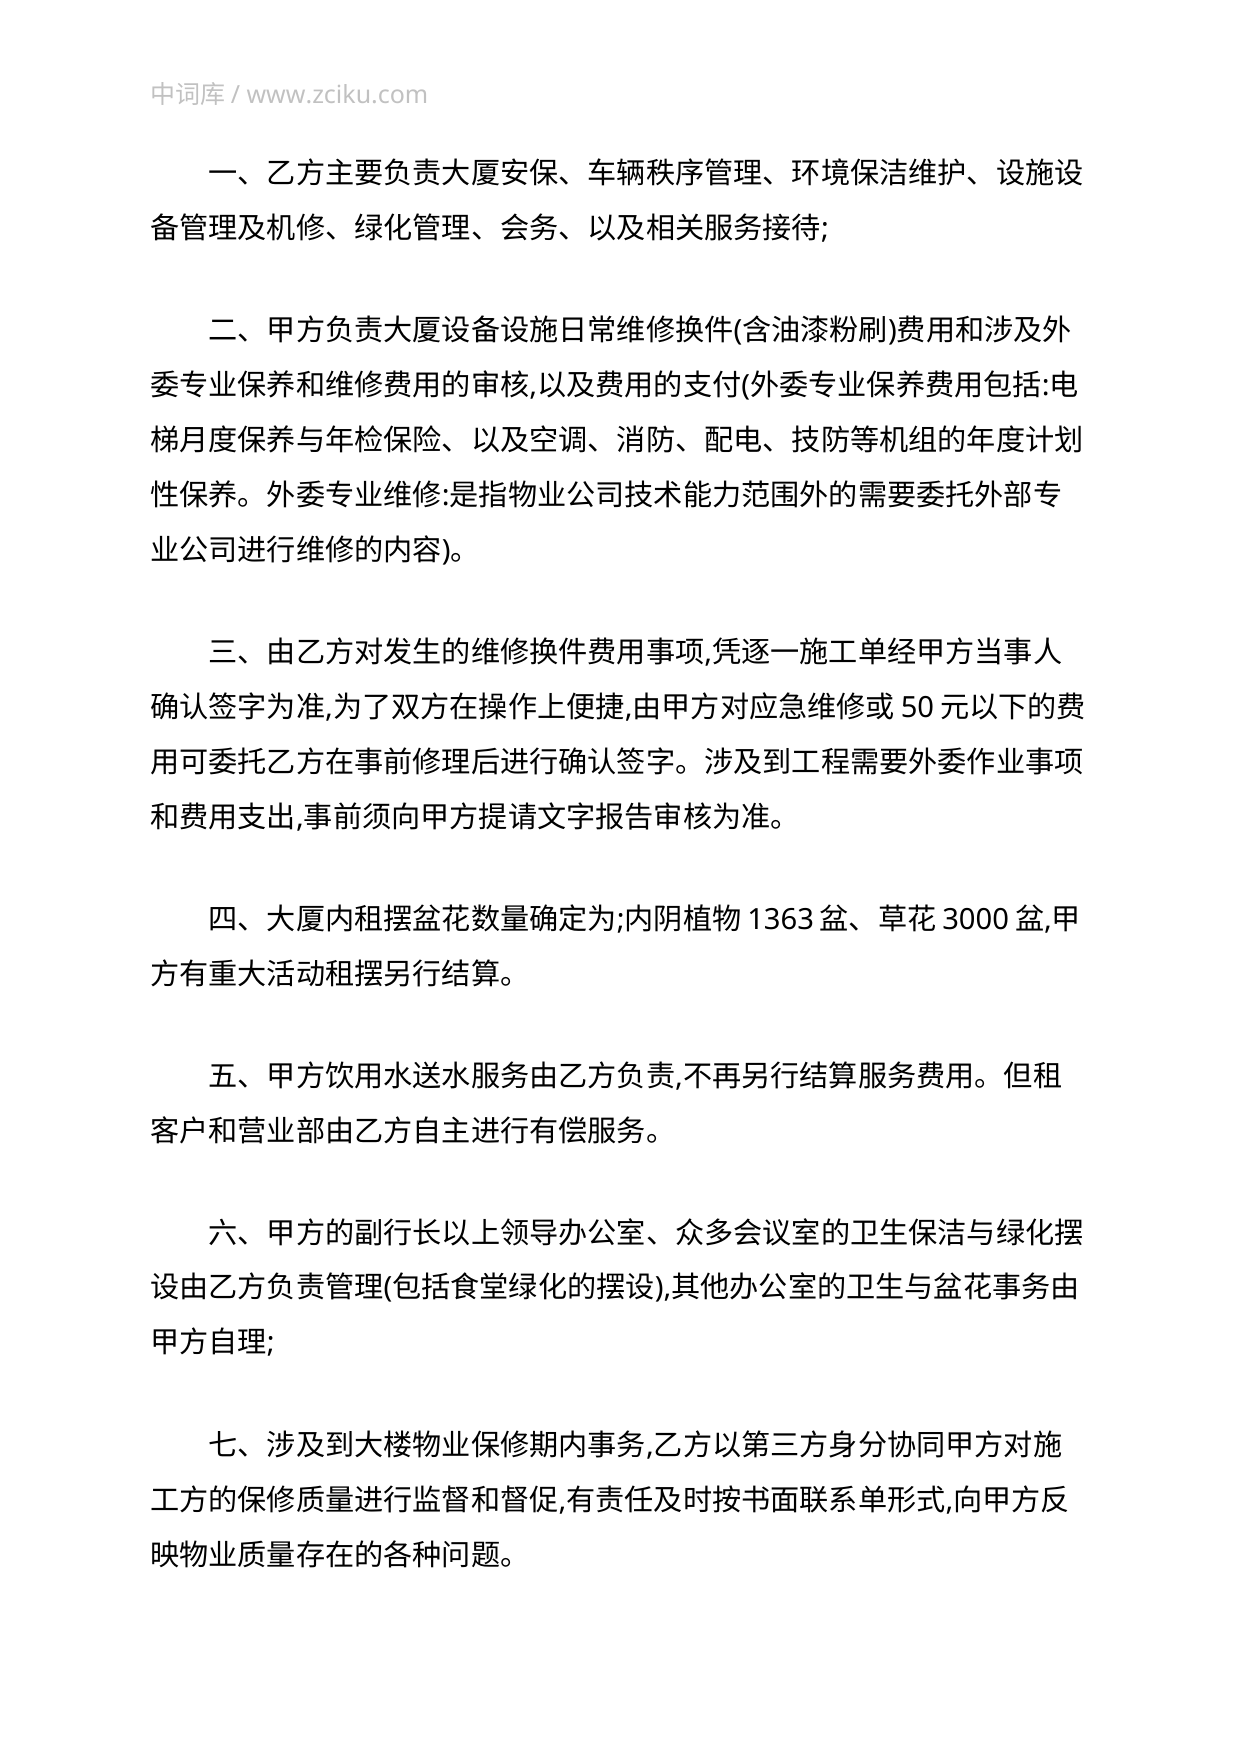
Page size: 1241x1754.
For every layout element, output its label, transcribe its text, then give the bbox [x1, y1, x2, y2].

text 四、大厦内租摆盆花数量确定为;内阴植物1363盆、草花3000盆,甲方有重大活动租摆另行结算。 [150, 896, 1090, 993]
text 三、由乙方对发生的维修换件费用事项,凭逐一施工单经甲方当事人确认签字为准,为了双方在操作上便捷,由甲方对应急维修或50元以下的费用可委托乙方在事前修理后进行确认签字。涉及到工程需要外委作业事项和费用支出,事前须向甲方提请文字报告审核为准。 [150, 629, 1090, 836]
text 二、甲方负责大厦设备设施日常维修换件(含油漆粉刷)费用和涉及外委专业保养和维修费用的审核,以及费用的支付(外委专业保养费用包括:电梯月度保养与年检保险、以及空调、消防、配电、技防等机组的年度计划性保养。外委专业维修:是指物业公司技术能力范围外的需要委托外部专业公司进行维修的内容)。 [150, 307, 1090, 569]
text 六、甲方的副行长以上领导办公室、众多会议室的卫生保洁与绿化摆设由乙方负责管理(包括食堂绿化的摆设),其他办公室的卫生与盆花事务由甲方自理; [150, 1209, 1090, 1361]
text 五、甲方饮用水送水服务由乙方负责,不再另行结算服务费用。但租客户和营业部由乙方自主进行有偿服务。 [150, 1052, 1090, 1150]
text 七、涉及到大楼物业保修期内事务,乙方以第三方身分协同甲方对施工方的保修质量进行监督和督促,有责任及时按书面联系单形式,向甲方反映物业质量存在的各种问题。 [150, 1421, 1090, 1573]
text 一、乙方主要负责大厦安保、车辆秩序管理、环境保洁维护、设施设备管理及机修、绿化管理、会务、以及相关服务接待; [150, 150, 1090, 247]
